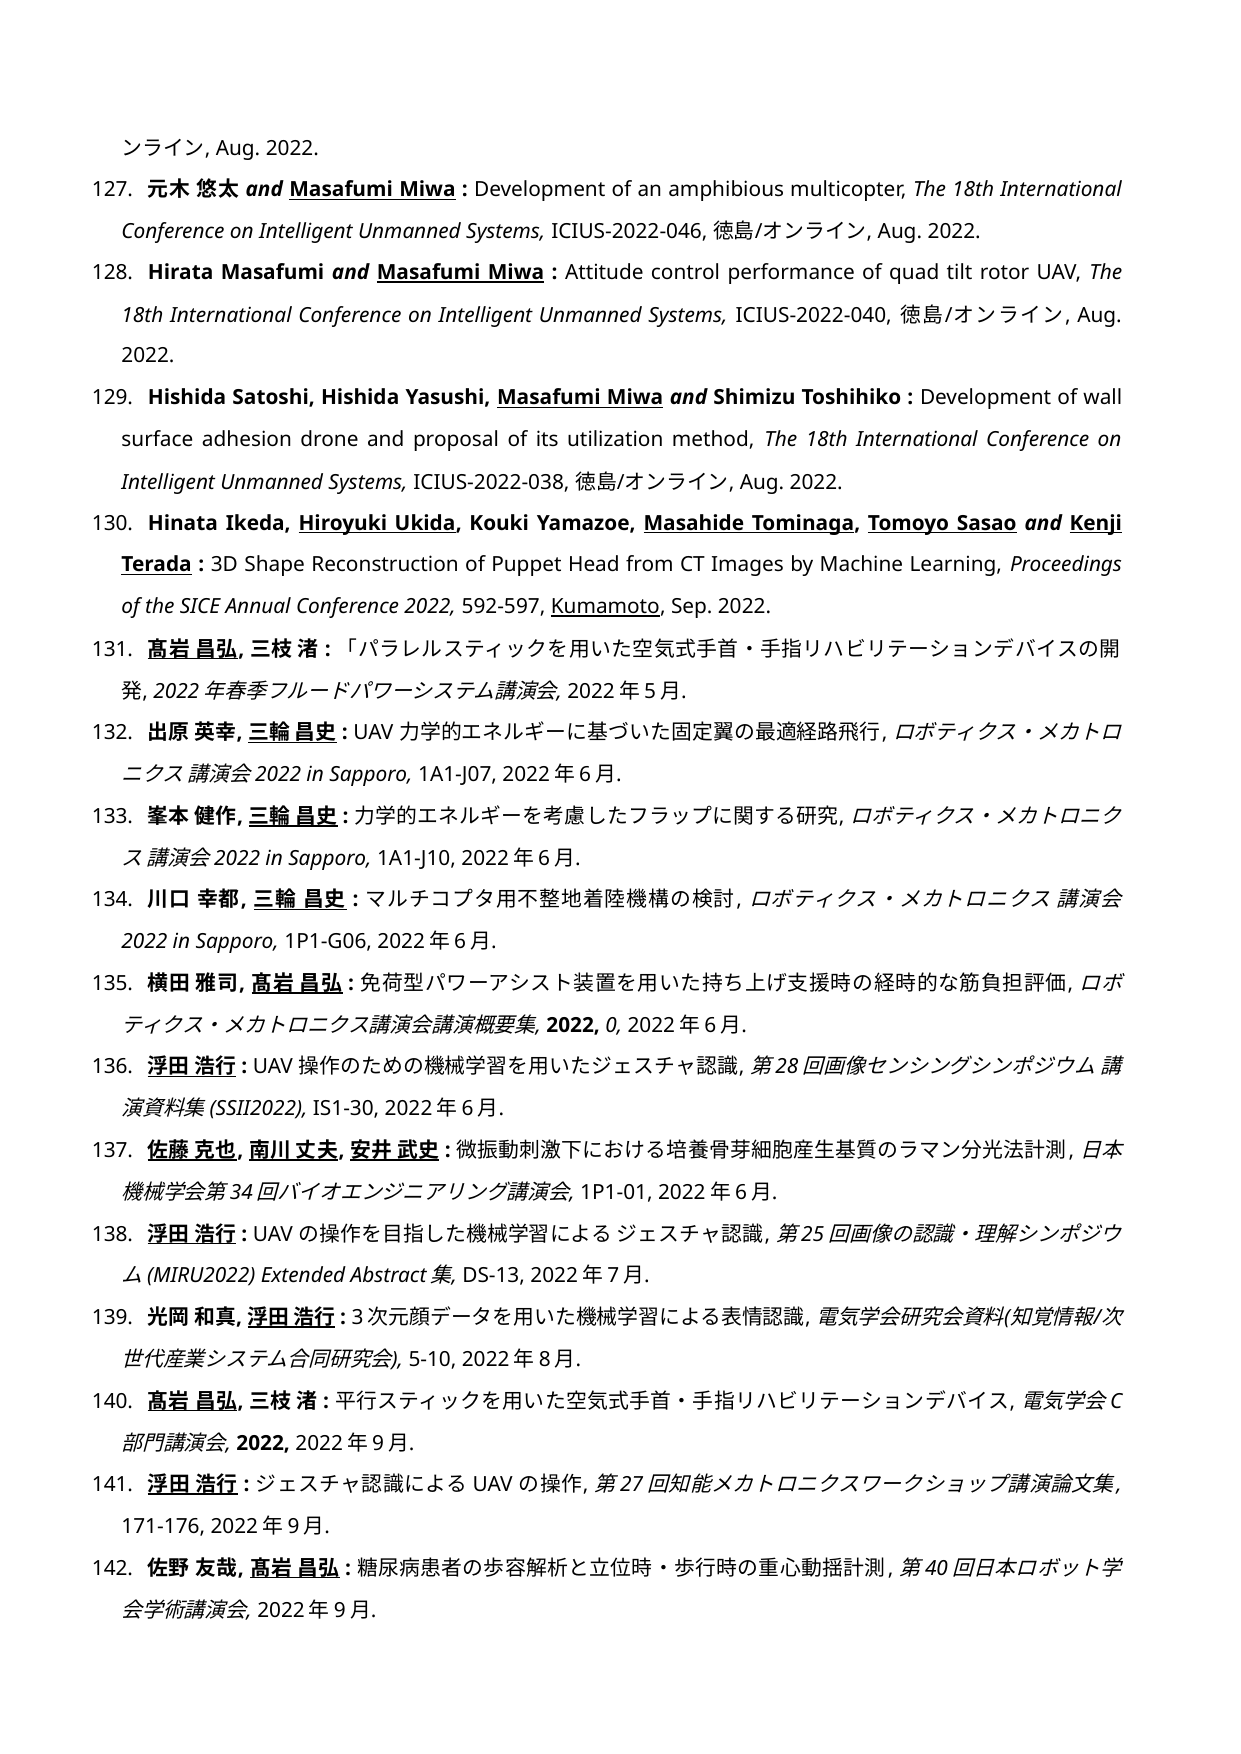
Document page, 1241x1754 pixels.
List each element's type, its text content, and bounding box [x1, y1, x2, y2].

list 横田 雅司, 髙岩 昌弘 : 免荷型パワーアシスト装置を用いた持ち上げ支援時の経時的な筋負担評価, ロボティクス・メカトロニクス講演会講演概要集, 2022, 0, 2022年6月. [92, 961, 1122, 1044]
list 浮田 浩行 : ジェスチャ認識によるUAV の操作, 第27回知能メカトロニクスワークショップ講演論文集, 171-176, 2022年9月. [92, 1462, 1122, 1545]
list Hinata Ikeda, Hiroyuki Ukida, Kouki Yamazoe, Masahide Tominaga, Tomoyo Sasao and Kenji Terada : 3D Shape Reconstruction of Puppet Head from CT Images by Machine Learning, Proceedings of the SICE Annual Conference 2022, 592-597, Kumamoto, Sep. 2022. [92, 501, 1122, 626]
list 髙岩 昌弘, 三枝 渚 : 平行スティックを用いた空気式手首・手指リハビリテーションデバイス, 電気学会C部門講演会, 2022, 2022年9月. [92, 1378, 1122, 1462]
list 峯本 健作, 三輪 昌史 : 力学的エネルギーを考慮したフラップに関する研究, ロボティクス・メカトロニクス 講演会 2022 in Sapporo, 1A1-J10, 2022年6月. [92, 793, 1122, 877]
list 元木 悠太 and Masafumi Miwa : Development of an amphibious multicopter, The 18th International Conference on Intelligent Unmanned Systems, ICIUS-2022-046, 徳島/オンライン, Aug. 2022. [92, 167, 1122, 250]
list 浮田 浩行 : UAV 操作のための機械学習を用いたジェスチャ認識, 第28回画像センシングシンポジウム 講演資料集 (SSII2022), IS1-30, 2022年6月. [92, 1044, 1122, 1128]
list 佐野 友哉, 髙岩 昌弘 : 糖尿病患者の歩容解析と立位時・歩行時の重心動揺計測, 第40回日本ロボット学会学術講演会, 2022年9月. [92, 1545, 1122, 1629]
list 川口 幸都, 三輪 昌史 : マルチコプタ用不整地着陸機構の検討, ロボティクス・メカトロニクス 講演会 2022 in Sapporo, 1P1-G06, 2022年6月. [92, 877, 1122, 961]
list 佐藤 克也, 南川 丈夫, 安井 武史 : 微振動刺激下における培養骨芽細胞産生基質のラマン分光法計測, 日本機械学会第34回バイオエンジニアリング講演会, 1P1-01, 2022年6月. [92, 1128, 1122, 1211]
list 出原 英幸, 三輪 昌史 : UAV 力学的エネルギーに基づいた固定翼の最適経路飛行, ロボティクス・メカトロニクス 講演会 2022 in Sapporo, 1A1-J07, 2022年6月. [92, 710, 1122, 793]
list 浮田 浩行 : UAV の操作を目指した機械学習による ジェスチャ認識, 第25回画像の認識・理解シンポジウム (MIRU2022) Extended Abstract集, DS-13, 2022年7月. [92, 1211, 1122, 1295]
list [92, 125, 1122, 167]
list Hirata Masafumi and Masafumi Miwa : Attitude control performance of quad tilt rotor UAV, The 18th International Conference on Intelligent Unmanned Systems, ICIUS-2022-040, 徳島/オンライン, Aug. 2022. [92, 250, 1122, 376]
list Hishida Satoshi, Hishida Yasushi, Masafumi Miwa and Shimizu Toshihiko : Development of wall surface adhesion drone and proposal of its utilization method, The 18th International Conference on Intelligent Unmanned Systems, ICIUS-2022-038, 徳島/オンライン, Aug. 2022. [92, 376, 1122, 501]
list 髙岩 昌弘, 三枝 渚 : 「パラレルスティックを用いた空気式手首・手指リハビリテーションデバイスの開発, 2022年春季フルードパワーシステム講演会, 2022年5月. [92, 626, 1122, 710]
list 光岡 和真, 浮田 浩行 : 3次元顔データを用いた機械学習による表情認識, 電気学会研究会資料(知覚情報/次世代産業システム合同研究会), 5-10, 2022年8月. [92, 1295, 1122, 1378]
